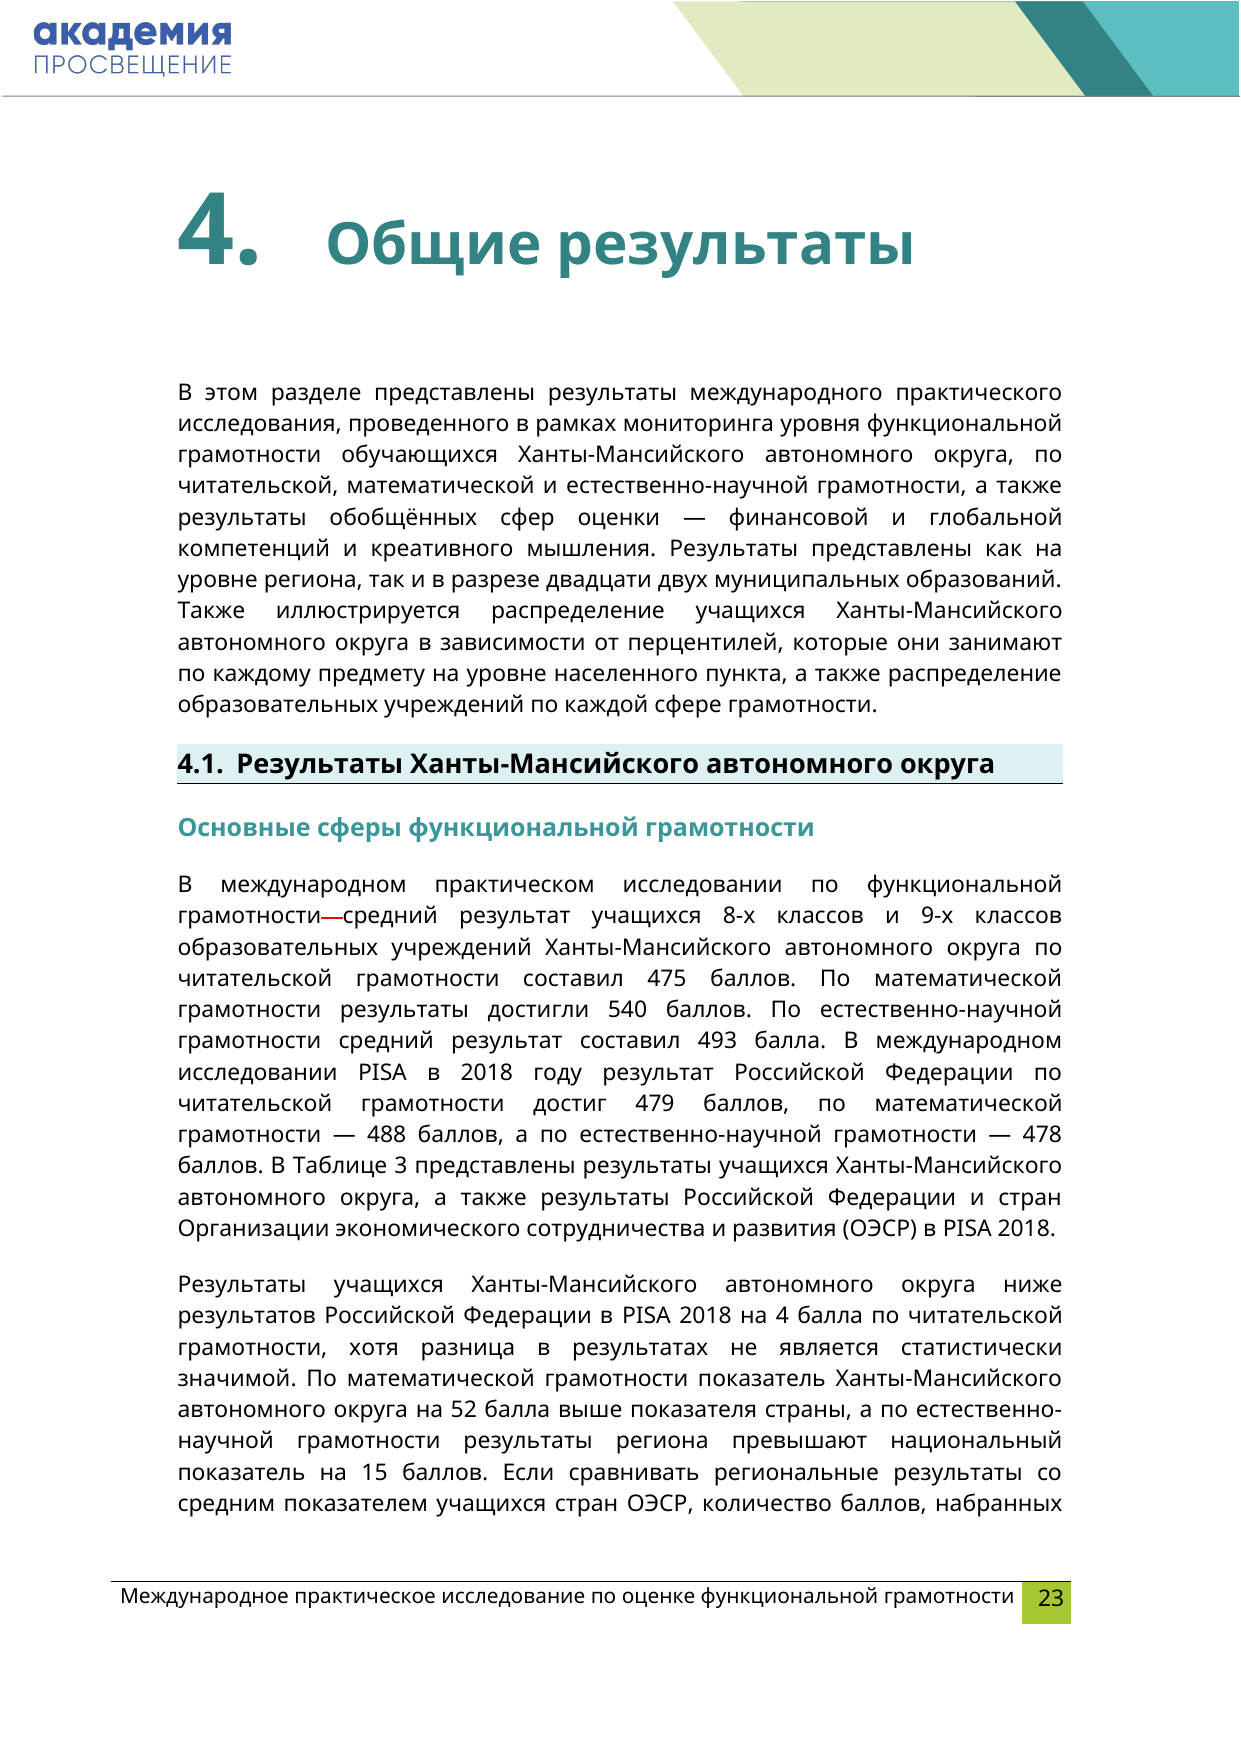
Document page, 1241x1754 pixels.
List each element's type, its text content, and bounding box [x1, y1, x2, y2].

subtitle Общие результаты [177, 158, 1063, 294]
text В этом разделе представлены результаты международного практического исследования, проведенного в рамках мониторинга уровня функциональной грамотности обучающихся Ханты-Мансийского автономного округа, по читательской, математической и естественно-научной грамотности, а также результаты обобщённых сфер оценки — финансовой и глобальной компетенций и креативного мышления. Результаты представлены как на уровне региона, так и в разрезе двадцати двух муниципальных образований. Также иллюстрируется распределение учащихся Ханты-Мансийского автономного округа в зависимости от перцентилей, которые они занимают по каждому предмету на уровне населенного пункта, а также распределение образовательных учреждений по каждой сфере грамотности. [177, 375, 1063, 719]
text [177, 1268, 1063, 1518]
subtitle Результаты Ханты-Мансийского автономного округа [177, 744, 1063, 783]
picture [33, 22, 231, 77]
text В международном практическом исследовании по функциональной грамотности средний результат учащихся 8-х классов и 9-х классов образовательных учреждений Ханты-Мансийского автономного округа по читательской грамотности составил 475 баллов. По математической грамотности результаты достигли 540 баллов. По естественно-научной грамотности средний результат составил 493 балла. В международном исследовании PISA в 2018 году результат Российской Федерации по читательской грамотности достиг 479 баллов, по математической грамотности — 488 баллов, а по естественно-научной грамотности — 478 баллов. В Таблице 3 представлены результаты учащихся Ханты-Мансийского автономного округа, а также результаты Российской Федерации и стран Организации экономического сотрудничества и развития (ОЭСР) в PISA 2018. [177, 868, 1063, 1243]
subtitle Основные сферы функциональной грамотности [177, 809, 1063, 843]
